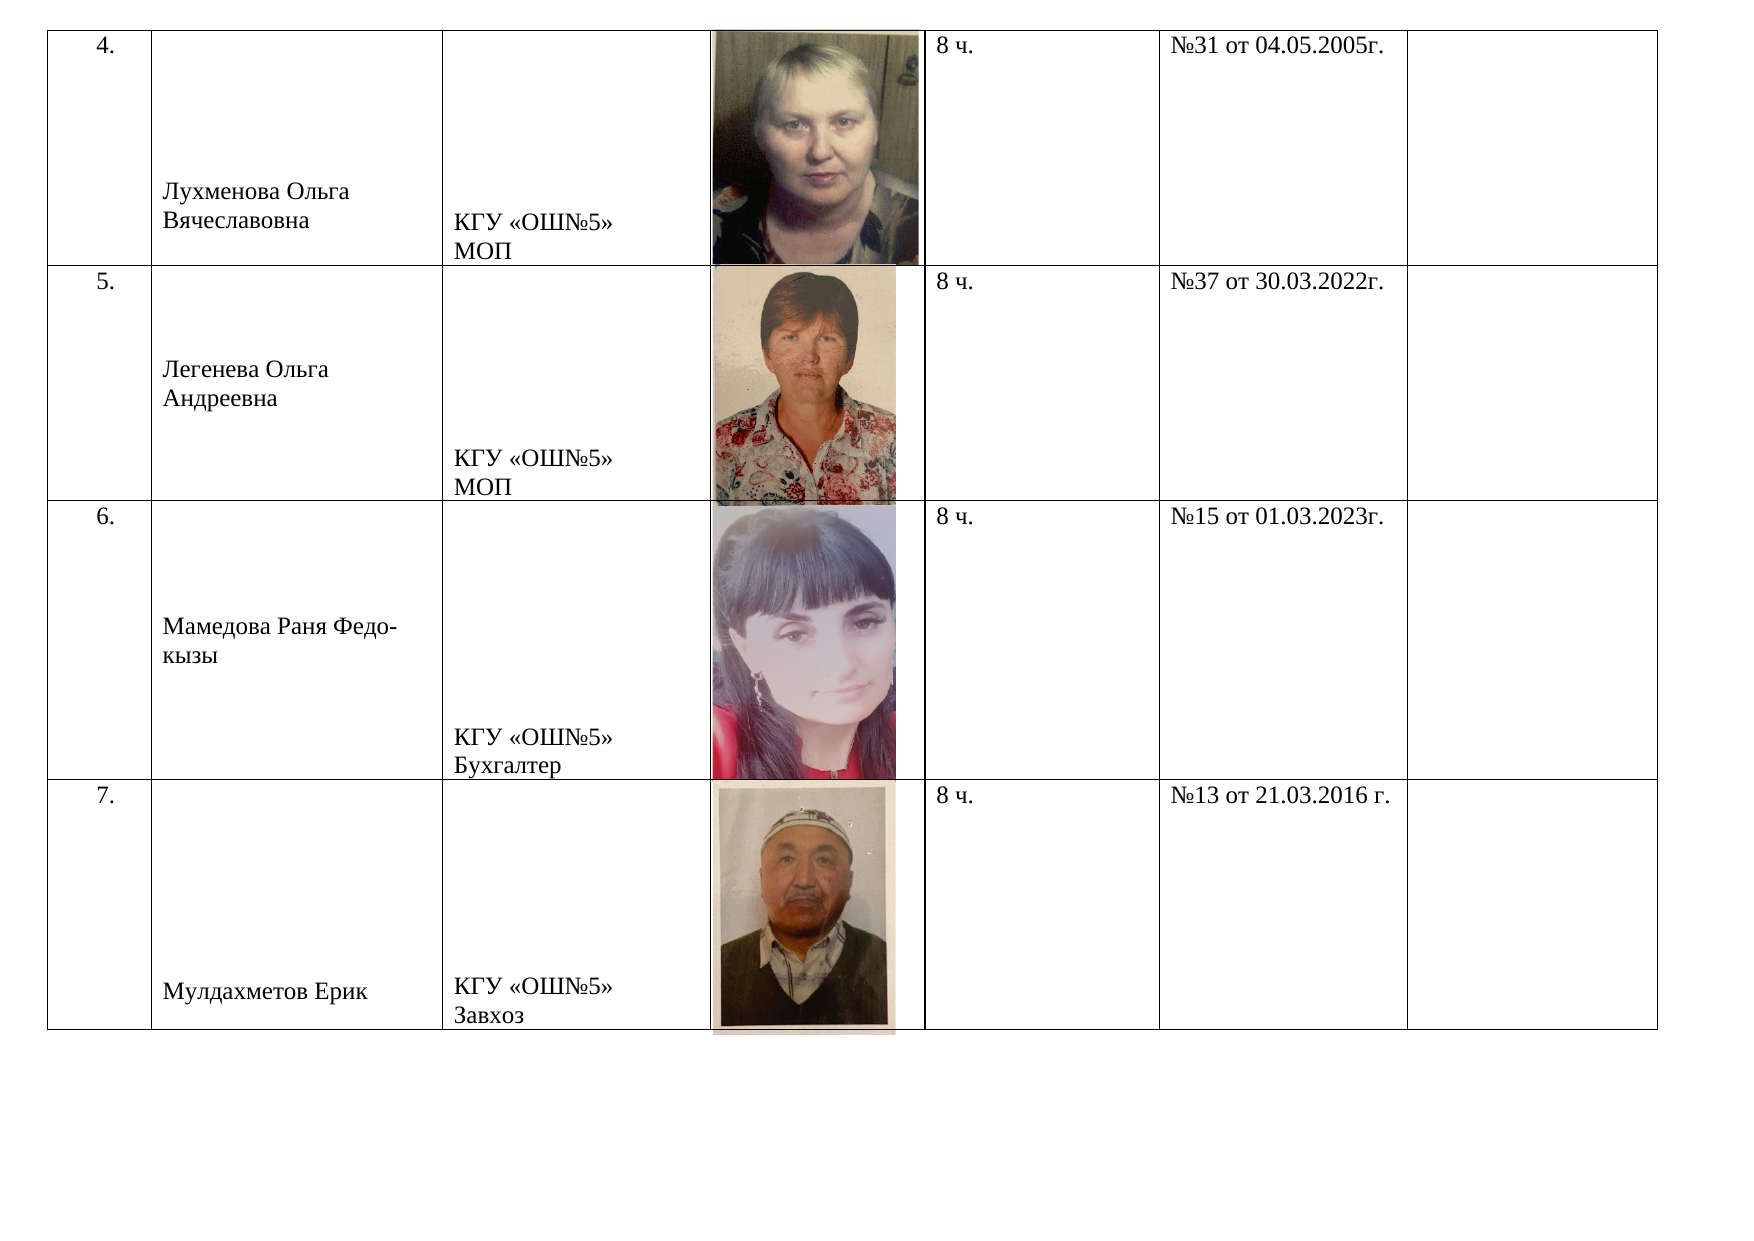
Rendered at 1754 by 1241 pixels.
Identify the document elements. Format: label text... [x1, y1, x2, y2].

table_cell №15 от 01.03.2023г. [1160, 501, 1407, 779]
table_cell КГУ «ОШ№5» МОП [443, 266, 710, 500]
table_cell Легенева Ольга Андреевна [152, 266, 442, 500]
table_cell [1408, 780, 1657, 1029]
table_cell [48, 501, 151, 779]
table_cell [711, 266, 924, 500]
table_cell [711, 31, 924, 265]
picture [712, 1030, 896, 1035]
table_cell [48, 780, 151, 1029]
table_cell Мамедова Раня Федо-кызы [152, 501, 442, 779]
table_cell 8 ч. [926, 501, 1159, 779]
table_cell [1408, 266, 1657, 500]
table_cell 8 ч. [926, 31, 1159, 265]
table_cell Мулдахметов Ерик [152, 780, 442, 1029]
table_cell Лухменова Ольга Вячеславовна [152, 31, 442, 265]
table_cell [48, 266, 151, 500]
table_cell КГУ «ОШ№5» Бухгалтер [443, 501, 710, 779]
table_cell №13 от 21.03.2016 г. [1160, 780, 1407, 1029]
table_cell №31 от 04.05.2005г. [1160, 31, 1407, 265]
table_cell КГУ «ОШ№5» МОП [443, 31, 710, 265]
table_cell КГУ «ОШ№5» Завхоз [443, 780, 710, 1029]
table_cell 8 ч. [926, 780, 1159, 1029]
table_cell [1408, 31, 1657, 265]
table_cell [711, 501, 924, 779]
table_cell №37 от 30.03.2022г. [1160, 266, 1407, 500]
table_cell 8 ч. [926, 266, 1159, 500]
table_cell [1408, 501, 1657, 779]
table_cell [711, 780, 924, 1029]
table_cell [48, 31, 151, 265]
